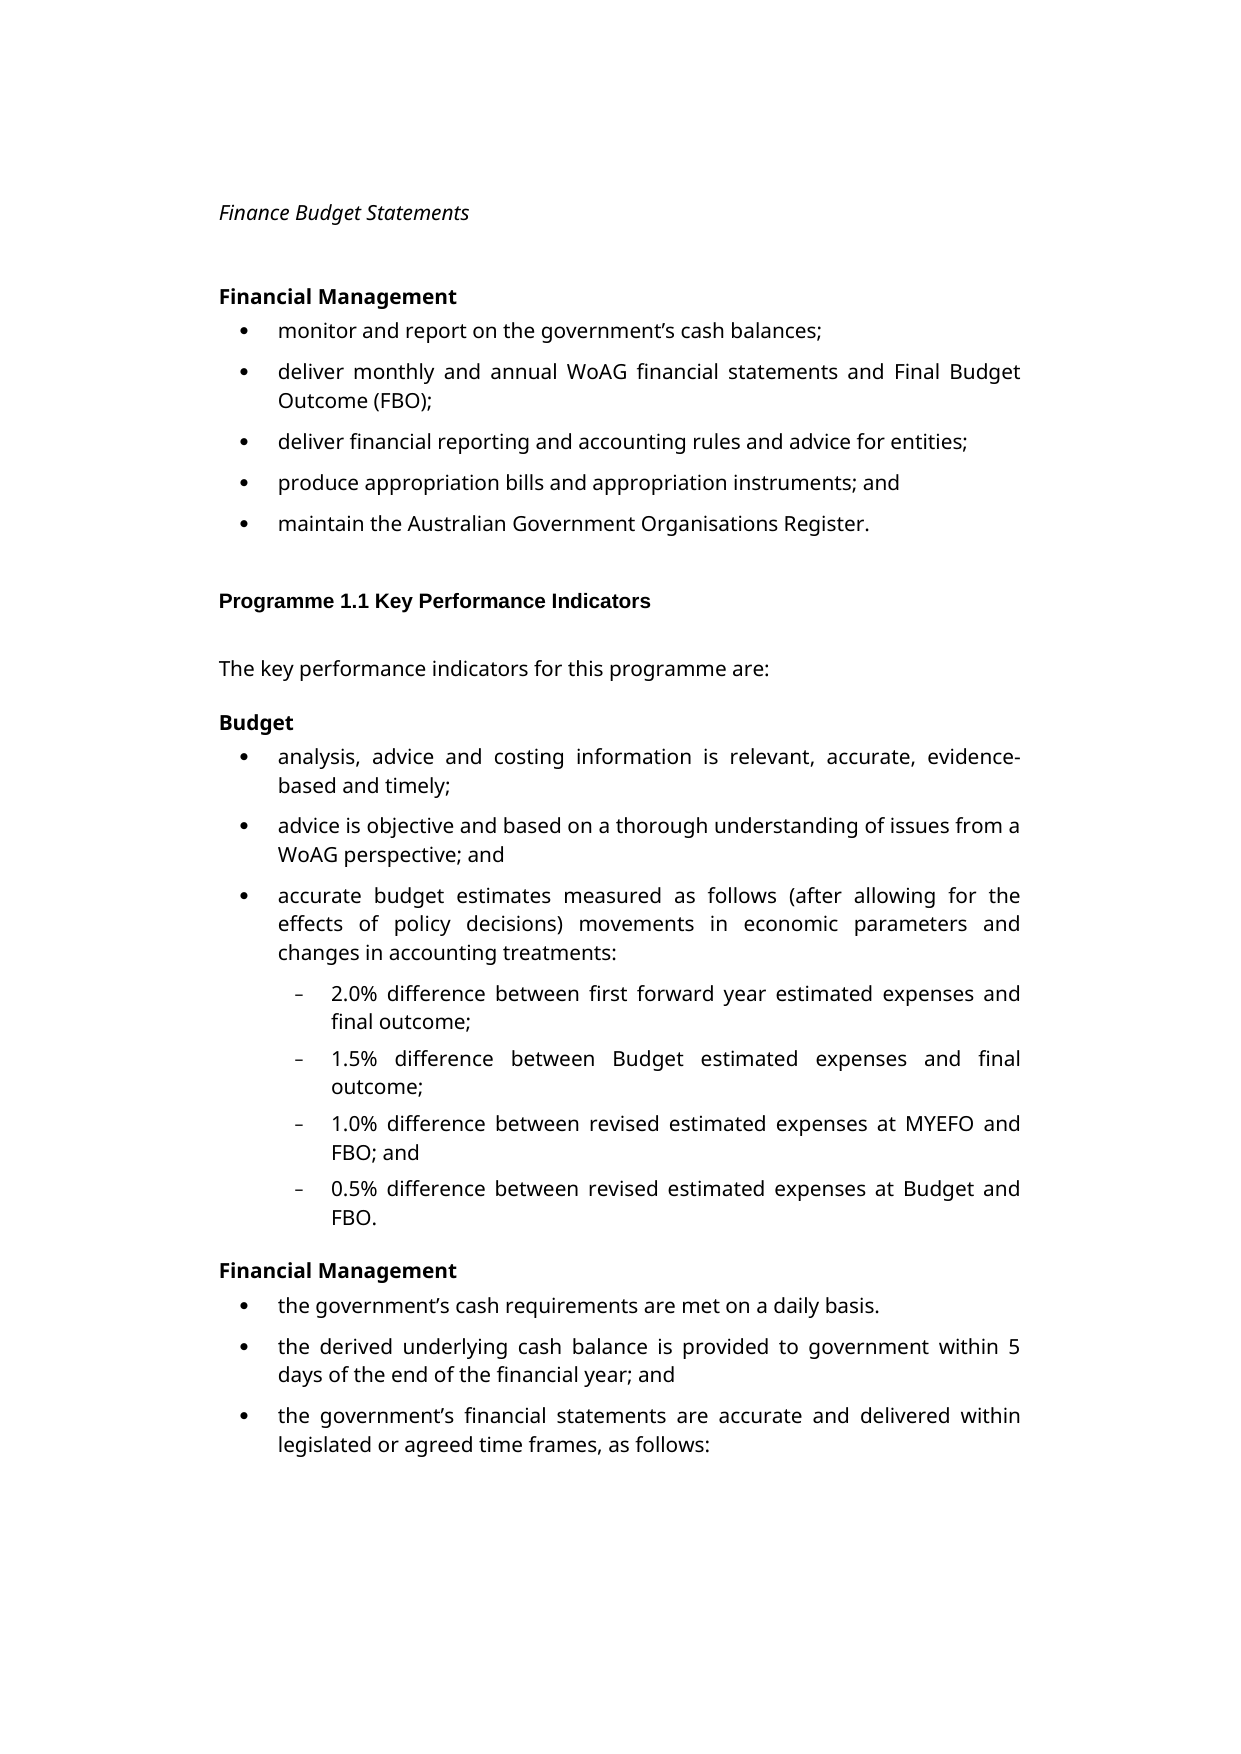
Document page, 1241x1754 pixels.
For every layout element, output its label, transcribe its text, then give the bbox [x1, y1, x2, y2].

text The key performance indicators for this programme are: [218, 654, 1022, 683]
list 1.0% difference between revised estimated expenses at MYEFO and FBO; and [293, 1109, 1022, 1166]
list produce appropriation bills and appropriation instruments; and [240, 468, 1022, 496]
list 0.5% difference between revised estimated expenses at Budget and FBO. [293, 1174, 1022, 1231]
list 1.5% difference between Budget estimated expenses and final outcome; [293, 1044, 1022, 1101]
text Budget [218, 708, 1022, 736]
list monitor and report on the government’s cash balances; [240, 317, 1022, 345]
list 2.0% difference between first forward year estimated expenses and final outcome; [293, 979, 1022, 1036]
list accurate budget estimates measured as follows (after allowing for the effects of policy decisions) movements in economic parameters and changes in accounting treatments: [240, 881, 1022, 966]
text Financial Management [218, 1256, 1022, 1285]
list advice is objective and based on a thorough understanding of issues from a WoAG perspective; and [240, 812, 1022, 868]
subtitle Programme 1.1 Key Performance Indicators [218, 589, 1022, 613]
list the government’s financial statements are accurate and delivered within legislated or agreed time frames, as follows: [240, 1401, 1022, 1458]
list maintain the Australian Government Organisations Register. [240, 509, 1022, 537]
text Financial Management [218, 282, 1022, 310]
list deliver monthly and annual WoAG financial statements and Final Budget Outcome (FBO); [240, 357, 1022, 414]
list analysis, advice and costing information is relevant, accurate, evidence-based and timely; [240, 742, 1022, 799]
list the derived underlying cash balance is provided to government within 5 days of the end of the financial year; and [240, 1332, 1022, 1389]
list the government’s cash requirements are met on a daily basis. [240, 1291, 1022, 1319]
list deliver financial reporting and accounting rules and advice for entities; [240, 427, 1022, 455]
